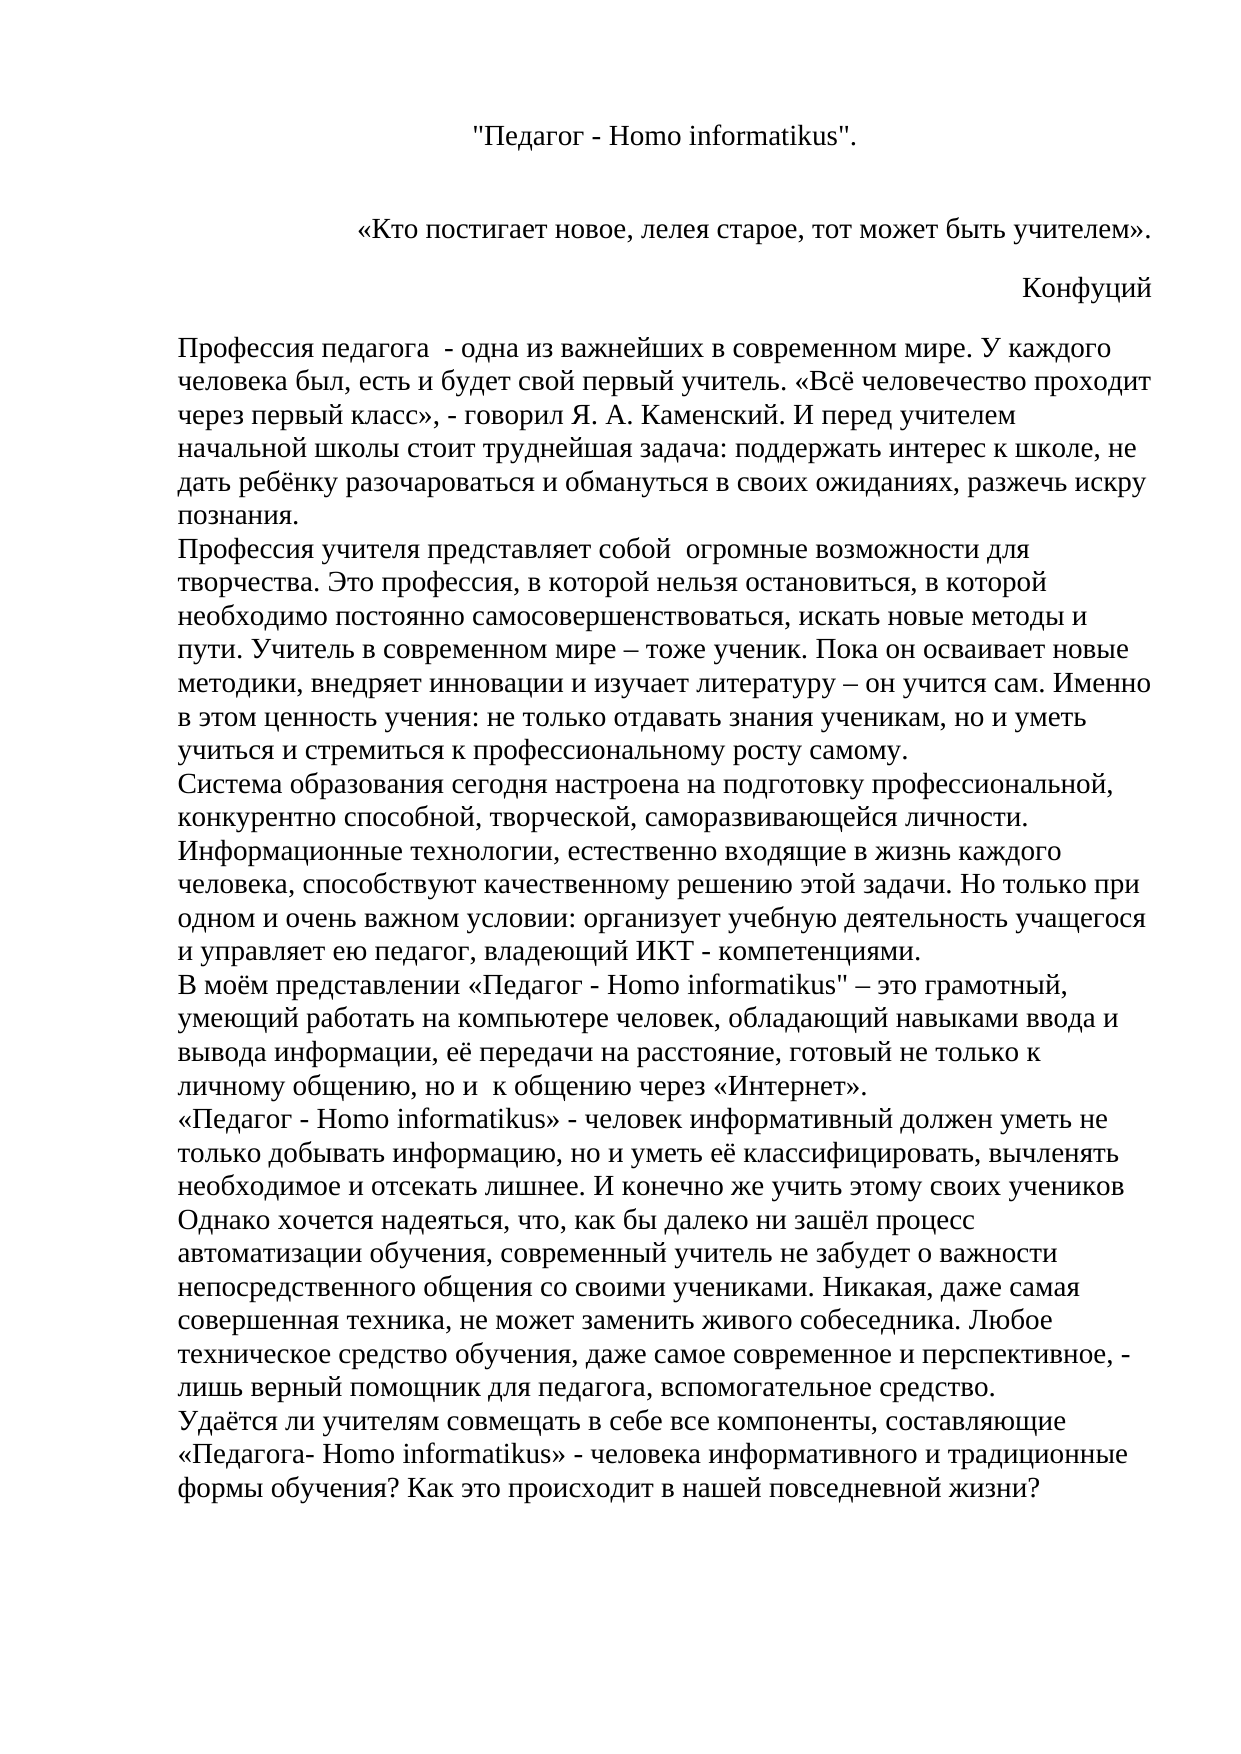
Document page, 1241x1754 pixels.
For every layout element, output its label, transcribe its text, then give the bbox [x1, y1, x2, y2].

text Конфуций [177, 270, 1152, 304]
text В моём представлении «Педагог - Homo informatikus" – это грамотный, умеющий работать на компьютере человек, обладающий навыками ввода и вывода информации, её передачи на расстояние, готовый не только к личному общению, но и к общению через «Интернет». [177, 967, 1152, 1101]
text Профессия учителя представляет собой огромные возможности для творчества. Это профессия, в которой нельзя остановиться, в которой необходимо постоянно самосовершенствоваться, искать новые методы и пути. Учитель в современном мире – тоже ученик. Пока он осваивает новые методики, внедряет инновации и изучает литературу – он учится сам. Именно в этом ценность учения: не только отдавать знания ученикам, но и уметь учиться и стремиться к профессиональному росту самому. [177, 531, 1152, 766]
text Удаётся ли учителям совмещать в себе все компоненты, составляющие «Педагога- Homo informatikus» - человека информативного и традиционные формы обучения? Как это происходит в нашей повседневной жизни? [177, 1403, 1152, 1504]
text Профессия педагога - одна из важнейших в современном мире. У каждого человека был, есть и будет свой первый учитель. «Всё человечество проходит через первый класс», - говорил Я. А. Каменский. И перед учителем начальной школы стоит труднейшая задача: поддержать интерес к школе, не дать ребёнку разочароваться и обмануться в своих ожиданиях, разжечь искру познания. [177, 330, 1152, 531]
text Однако хочется надеяться, что, как бы далеко ни зашёл процесс автоматизации обучения, современный учитель не забудет о важности непосредственного общения со своими учениками. Никакая, даже самая совершенная техника, не может заменить живого собеседника. Любое техническое средство обучения, даже самое современное и перспективное, - лишь верный помощник для педагога, вспомогательное средство. [177, 1202, 1152, 1403]
text Система образования сегодня настроена на подготовку профессиональной, конкурентно способной, творческой, саморазвивающейся личности. Информационные технологии, естественно входящие в жизнь каждого человека, способствуют качественному решению этой задачи. Но только при одном и очень важном условии: организует учебную деятельность учащегося и управляет ею педагог, владеющий ИКТ - компетенциями. [177, 766, 1152, 967]
text "Педагог - Homo informatikus". [177, 118, 1152, 152]
text «Педагог - Homo informatikus» - человек информативный должен уметь не только добывать информацию, но и уметь её классифицировать, вычленять необходимое и отсекать лишнее. И конечно же учить этому своих учеников [177, 1101, 1152, 1202]
text «Кто постигает новое, лелея старое, тот может быть учителем». [177, 211, 1152, 244]
